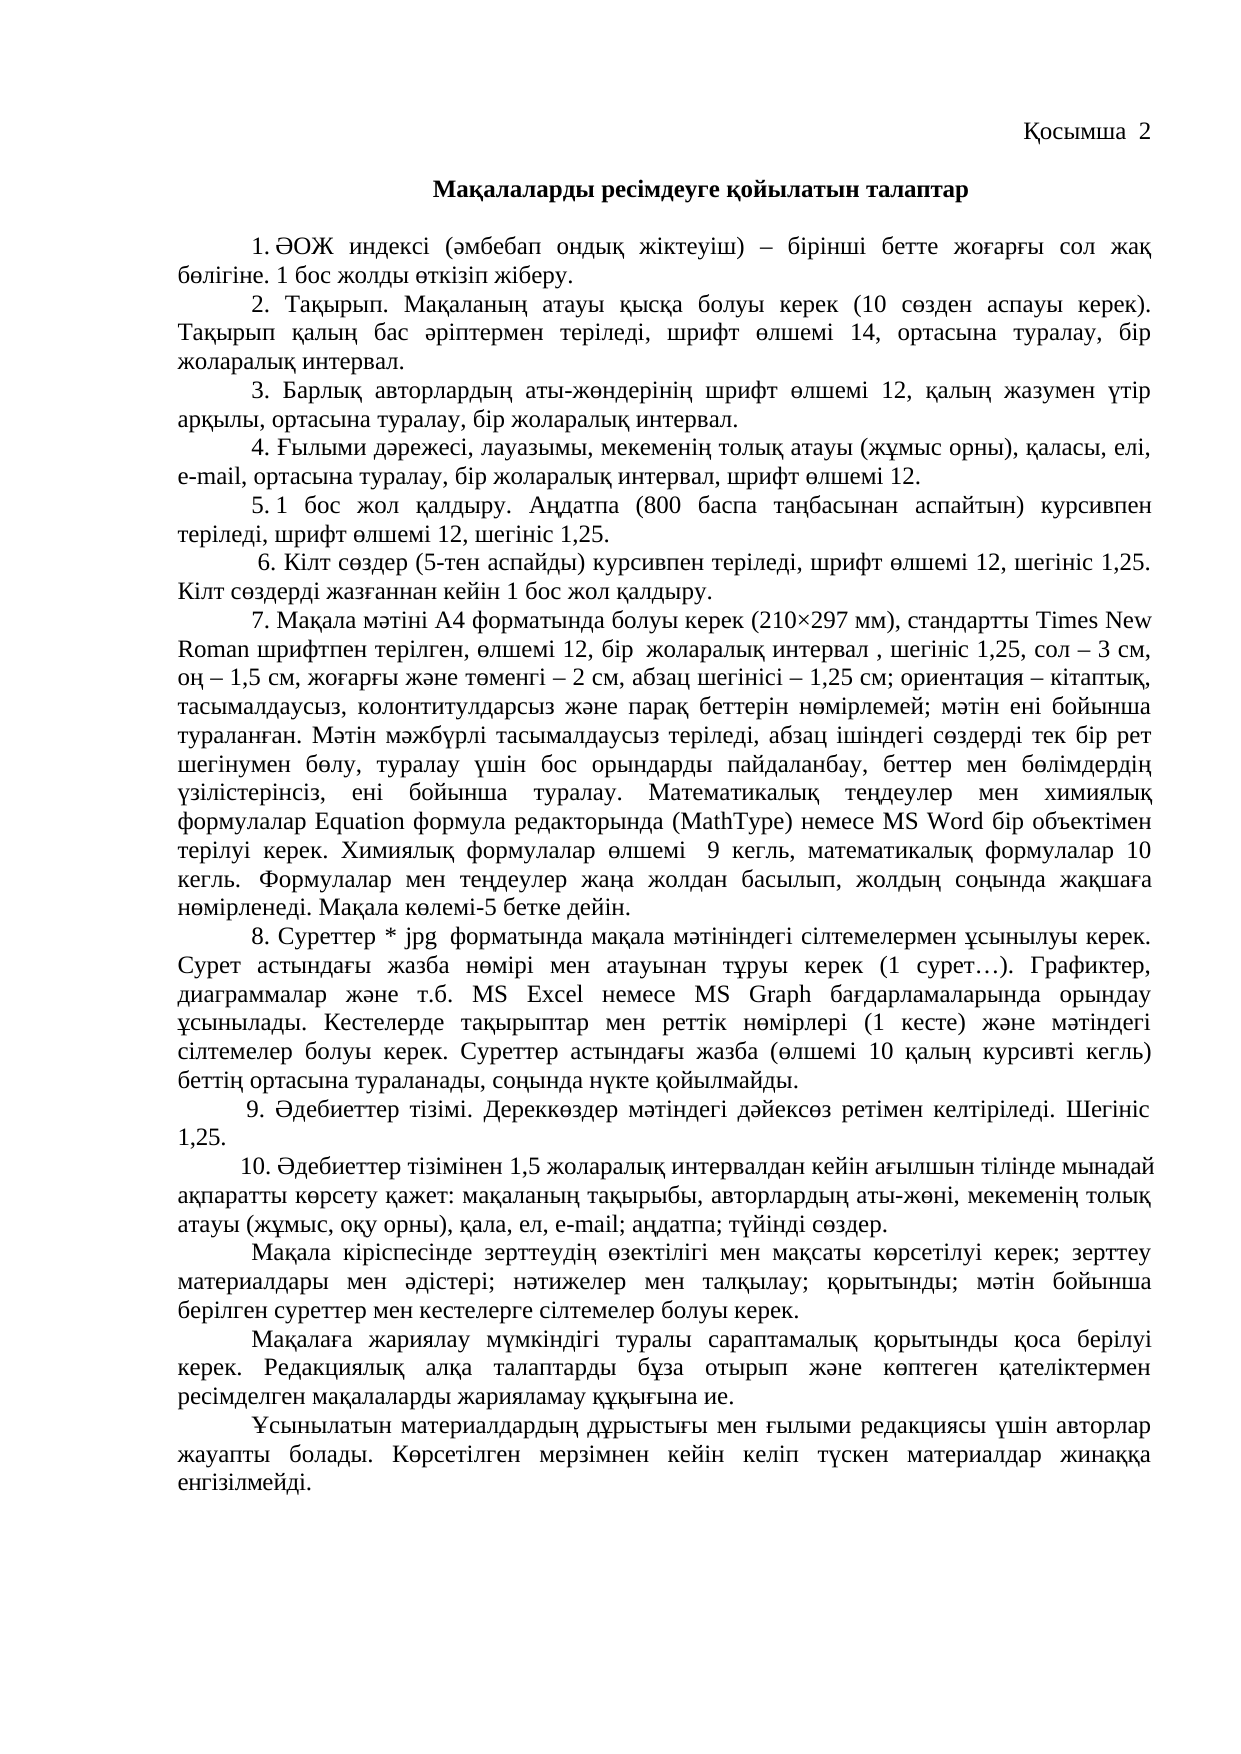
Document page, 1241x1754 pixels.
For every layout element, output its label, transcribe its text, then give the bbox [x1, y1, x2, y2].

text Мақала кіріспесінде зерттеудің өзектілігі мен мақсаты көрсетілуі керек; зерттеу материалдары мен әдістері; нәтижелер мен талқылау; қорытынды; мәтін бойынша берілген суреттер мен кестелерге сілтемелер болуы керек. [177, 1237, 1152, 1324]
text ақпаратты көрсету қажет: мақаланың тақырыбы, авторлардың аты-жөні, мекеменің толық атауы (жұмыс, оқу орны), қала, ел, e-mail; аңдатпа; түйінді сөздер. [177, 1180, 1152, 1237]
subtitle Мақалаларды ресімдеуге қойылатын талаптар [433, 174, 1166, 202]
list Әдебиеттер тізімінен 1,5 жоларалық интервалдан кейін ағылшын тілінде мынадай [240, 1151, 1166, 1180]
list Тақырып. Мақаланың атауы қысқа болуы керек (10 сөзден аспауы керек). Тақырып қалың бас әріптермен теріледі, шрифт өлшемі 14, ортасына туралау, бір жоларалық интервал. [177, 289, 1152, 375]
text Қосымша 2 [103, 116, 1152, 145]
text Ұсынылатын материалдардың дұрыстығы мен ғылыми редакциясы үшін авторлар жауапты болады. Көрсетілген мерзімнен кейін келіп түскен материалдар жинаққа енгізілмейді. [177, 1410, 1152, 1496]
list Әдебиеттер тізімі. Дереккөздер мәтіндегі дәйексөз ретімен келтіріледі. Шегініс [246, 1094, 1166, 1122]
list ӘОЖ индексі (әмбебап ондық жіктеуіш) – бірінші бетте жоғарғы сол жақ бөлігіне. 1 бос жолды өткізіп жіберу. [177, 231, 1152, 289]
list Кілт сөздер (5-тен аспайды) курсивпен теріледі, шрифт өлшемі 12, шегініс 1,25. Кілт сөздерді жазғаннан кейін 1 бос жол қалдыру. [177, 547, 1152, 605]
text 1,25. [177, 1122, 1166, 1151]
text Мақалаға жариялау мүмкіндігі туралы сараптамалық қорытынды қоса берілуі керек. Редакциялық алқа талаптарды бұза отырып және көптеген қателіктермен ресімделген мақалаларды жарияламау құқығына ие. [177, 1324, 1152, 1410]
list Барлық авторлардың аты-жөндерінің шрифт өлшемі 12, қалың жазумен үтір арқылы, ортасына туралау, бір жоларалық интервал. [177, 375, 1152, 432]
list Мақала мәтіні А4 форматында болуы керек (210×297 мм), стандартты Times New Roman шрифтпен терілген, өлшемі 12, бір жоларалық интервал , шегініс 1,25, сол – 3 см, оң – 1,5 см, жоғарғы және төменгі – 2 см, абзац шегінісі – 1,25 см; ориентация – кітаптық, тасымалдаусыз, колонтитулдарсыз және парақ беттерін нөмірлемей; мәтін ені бойынша тураланған. Мәтін мәжбүрлі тасымалдаусыз теріледі, абзац ішіндегі сөздерді тек бір рет шегінумен бөлу, туралау үшін бос орындарды пайдаланбау, беттер мен бөлімдердің үзілістерінсіз, ені бойынша туралау. Математикалық теңдеулер мен химиялық формулалар Equation формула редакторында (MathType) немесе MS Word бір объектімен терілуі керек. Химиялық формулалар өлшемі 9 кегль, математикалық формулалар 10 кегль. Формулалар мен теңдеулер жаңа жолдан басылып, жолдың соңында жақшаға нөмірленеді. Мақала көлемі-5 бетке дейін. [177, 605, 1152, 921]
list 1 бос жол қалдыру. Аңдатпа (800 баспа таңбасынан аспайтын) курсивпен теріледі, шрифт өлшемі 12, шегініс 1,25. [177, 490, 1152, 547]
list Ғылыми дәрежесі, лауазымы, мекеменің толық атауы (жұмыс орны), қаласы, елі, e-mail, ортасына туралау, бір жоларалық интервал, шрифт өлшемі 12. [177, 432, 1152, 490]
list Суреттер * jpg форматында мақала мәтініндегі сілтемелермен ұсынылуы керек. Сурет астындағы жазба нөмірі мен атауынан тұруы керек (1 сурет…). Графиктер, диаграммалар және т.б. MS Excel немесе MS Graph бағдарламаларында орындау ұсынылады. Кестелерде тақырыптар мен реттік нөмірлері (1 кесте) және мәтіндегі сілтемелер болуы керек. Суреттер астындағы жазба (өлшемі 10 қалың курсивті кегль) беттің ортасына тураланады, соңында нүкте қойылмайды. [177, 921, 1152, 1094]
